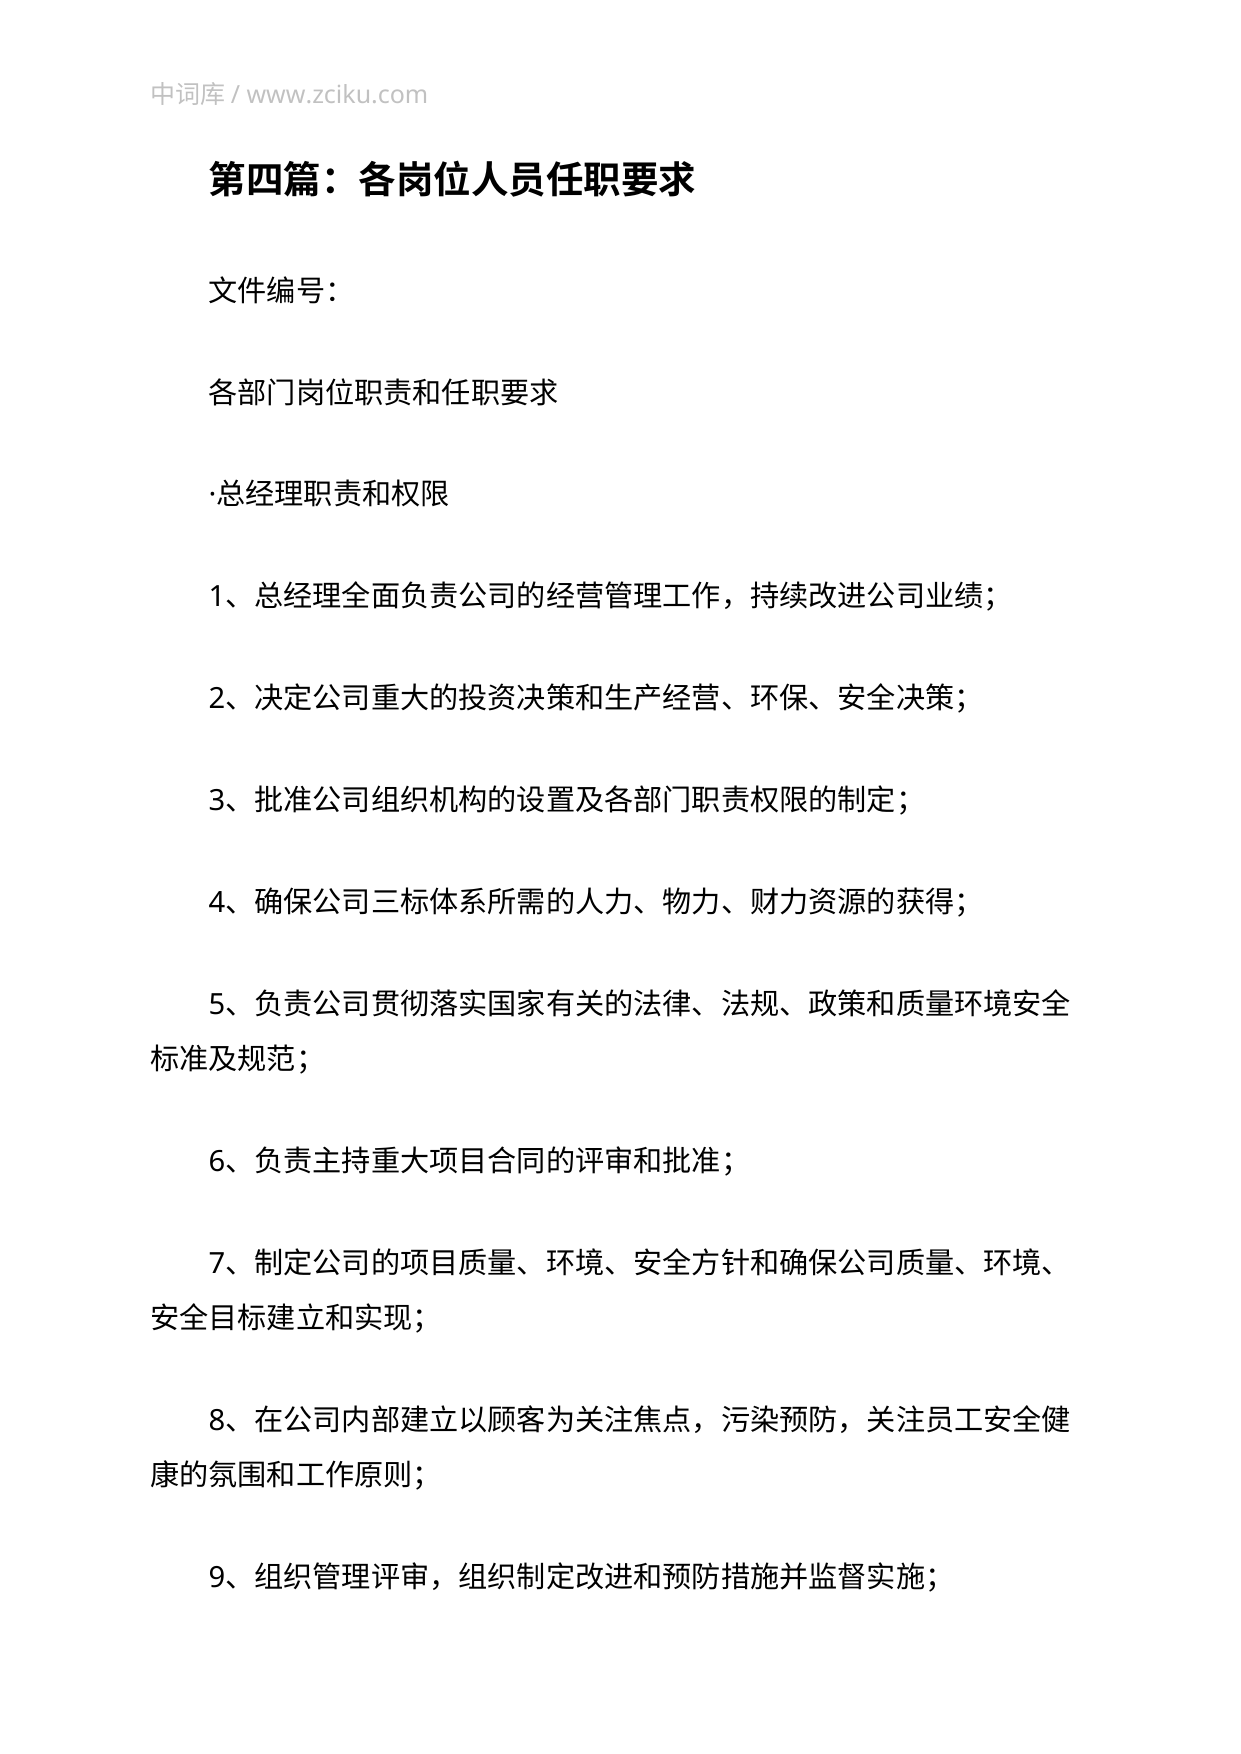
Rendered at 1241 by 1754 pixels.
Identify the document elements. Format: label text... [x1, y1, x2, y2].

text 8、在公司内部建立以顾客为关注焦点，污染预防，关注员工安全健康的氛围和工作原则； [150, 1396, 1090, 1494]
text 5、负责公司贯彻落实国家有关的法律、法规、政策和质量环境安全标准及规范； [150, 981, 1090, 1078]
text 第四篇：各岗位人员任职要求 [150, 150, 1090, 204]
text 7、制定公司的项目质量、环境、安全方针和确保公司质量、环境、安全目标建立和实现； [150, 1239, 1090, 1337]
text 3、批准公司组织机构的设置及各部门职责权限的制定； [150, 777, 1090, 819]
text 9、组织管理评审，组织制定改进和预防措施并监督实施； [150, 1553, 1090, 1596]
text 文件编号： [150, 267, 1090, 310]
text 2、决定公司重大的投资决策和生产经营、环保、安全决策； [150, 675, 1090, 717]
text 4、确保公司三标体系所需的人力、物力、财力资源的获得； [150, 879, 1090, 921]
text 6、负责主持重大项目合同的评审和批准； [150, 1138, 1090, 1180]
text 1、总经理全面负责公司的经营管理工作，持续改进公司业绩； [150, 573, 1090, 615]
text 各部门岗位职责和任职要求 [150, 369, 1090, 411]
text ·总经理职责和权限 [150, 471, 1090, 513]
